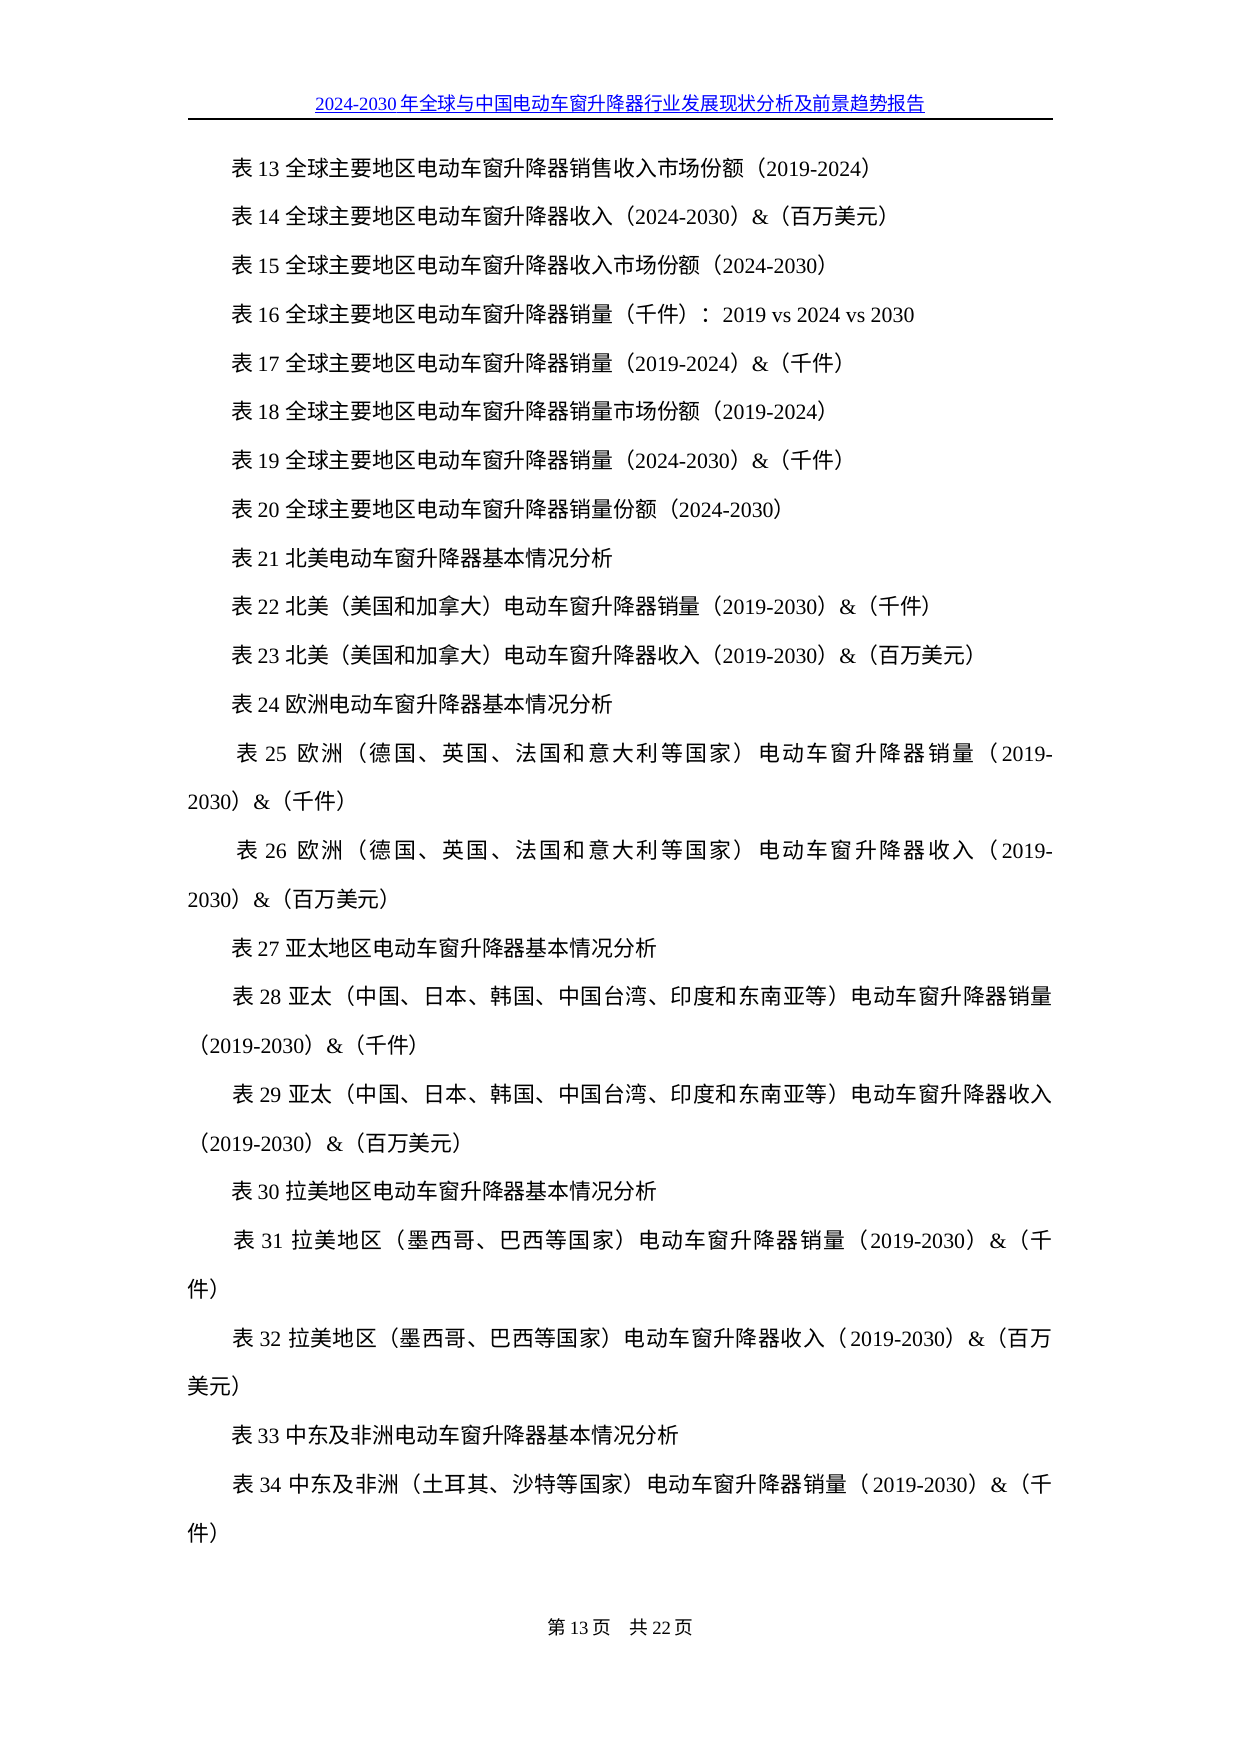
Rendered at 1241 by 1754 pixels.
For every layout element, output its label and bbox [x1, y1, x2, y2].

text [187, 150, 1053, 1548]
